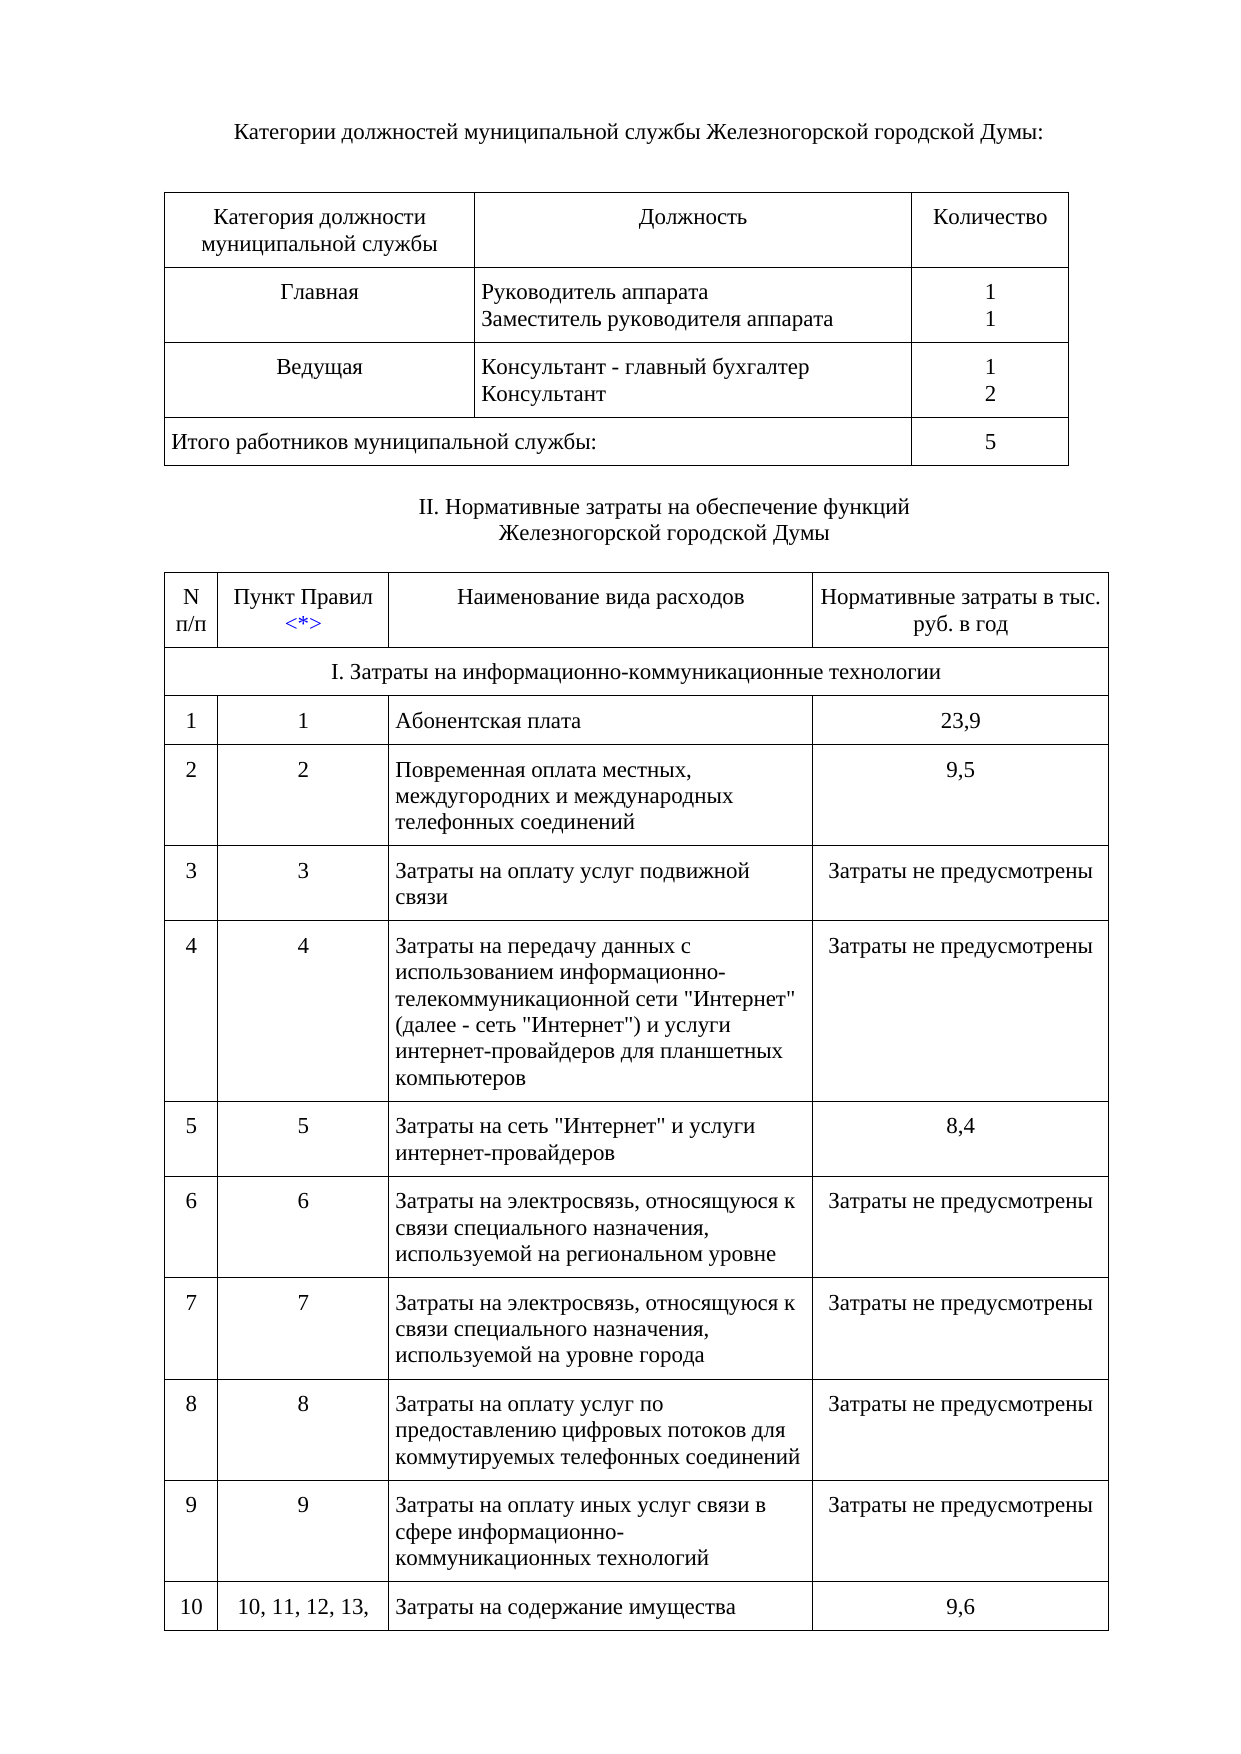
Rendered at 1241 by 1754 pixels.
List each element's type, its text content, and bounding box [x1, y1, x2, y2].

table_cell 9,5 [813, 745, 1108, 845]
table_cell Затраты на сеть "Интернет" и услуги интернет-провайдеров [389, 1102, 812, 1176]
table_cell Затраты на оплату иных услуг связи в сфере информационно-коммуникационных технологий [389, 1481, 812, 1581]
table_cell Затраты на электросвязь, относящуюся к связи специального назначения, используемой на уровне города [389, 1278, 812, 1378]
table_cell 5 [912, 418, 1068, 465]
table_header Категория должности муниципальной службы [165, 193, 474, 267]
table_cell 3 [165, 846, 217, 920]
table_cell 6 [165, 1177, 217, 1277]
table_header N п/п [165, 573, 217, 647]
text II. Нормативные затраты на обеспечение функций [177, 493, 1152, 519]
table_cell 5 [218, 1102, 388, 1176]
text Железногорской городской Думы [177, 519, 1152, 545]
table_cell Главная [165, 268, 474, 342]
table_cell Затраты не предусмотрены [813, 846, 1108, 920]
table_cell I. Затраты на информационно-коммуникационные технологии [165, 648, 1108, 695]
table_cell Руководитель аппарата Заместитель руководителя аппарата [475, 268, 911, 342]
table_cell Затраты не предусмотрены [813, 1177, 1108, 1277]
table_cell 1 1 [912, 268, 1068, 342]
table_cell Повременная оплата местных, междугородних и международных телефонных соединений [389, 745, 812, 845]
table_cell 23,9 [813, 696, 1108, 744]
table_cell 4 [165, 921, 217, 1101]
table_cell 2 [165, 745, 217, 845]
table_cell Итого работников муниципальной службы: [165, 418, 911, 465]
table_cell Ведущая [165, 343, 474, 417]
table_header Количество [912, 193, 1068, 267]
table_cell 7 [165, 1278, 217, 1378]
text Категории должностей муниципальной службы Железногорской городской Думы: [177, 118, 1152, 144]
table_cell 2 [218, 745, 388, 845]
table_cell 8 [218, 1380, 388, 1480]
table_cell 6 [218, 1177, 388, 1277]
table_cell Абонентская плата [389, 696, 812, 744]
table_header Нормативные затраты в тыс. руб. в год [813, 573, 1108, 647]
table_cell 9,6 [813, 1582, 1108, 1630]
table_cell Затраты на оплату услуг подвижной связи [389, 846, 812, 920]
table_cell Затраты на передачу данных с использованием информационно-телекоммуникационной сети "Интернет" (далее - сеть "Интернет") и услуги интернет-провайдеров для планшетных компьютеров [389, 921, 812, 1101]
table_cell Затраты на электросвязь, относящуюся к связи специального назначения, используемой на региональном уровне [389, 1177, 812, 1277]
table_cell 7 [218, 1278, 388, 1378]
table_cell 1 2 [912, 343, 1068, 417]
table_cell Затраты не предусмотрены [813, 921, 1108, 1101]
table_cell Затраты не предусмотрены [813, 1278, 1108, 1378]
table_cell 9 [165, 1481, 217, 1581]
table_cell 4 [218, 921, 388, 1101]
table_cell 5 [165, 1102, 217, 1176]
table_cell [218, 1582, 388, 1630]
table_header Пункт Правил <*> [218, 573, 388, 647]
table_cell 1 [165, 696, 217, 744]
table_cell 3 [218, 846, 388, 920]
table_cell 1 [218, 696, 388, 744]
table_cell Консультант - главный бухгалтер Консультант [475, 343, 911, 417]
table_cell Затраты не предусмотрены [813, 1380, 1108, 1480]
table_header Наименование вида расходов [389, 573, 812, 647]
table_cell Затраты не предусмотрены [813, 1481, 1108, 1581]
table_cell 8 [165, 1380, 217, 1480]
table_cell 10 [165, 1582, 217, 1630]
table_header Должность [475, 193, 911, 267]
table_cell Затраты на оплату услуг по предоставлению цифровых потоков для коммутируемых телефонных соединений [389, 1380, 812, 1480]
table_cell 8,4 [813, 1102, 1108, 1176]
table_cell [389, 1582, 812, 1630]
table_cell 9 [218, 1481, 388, 1581]
